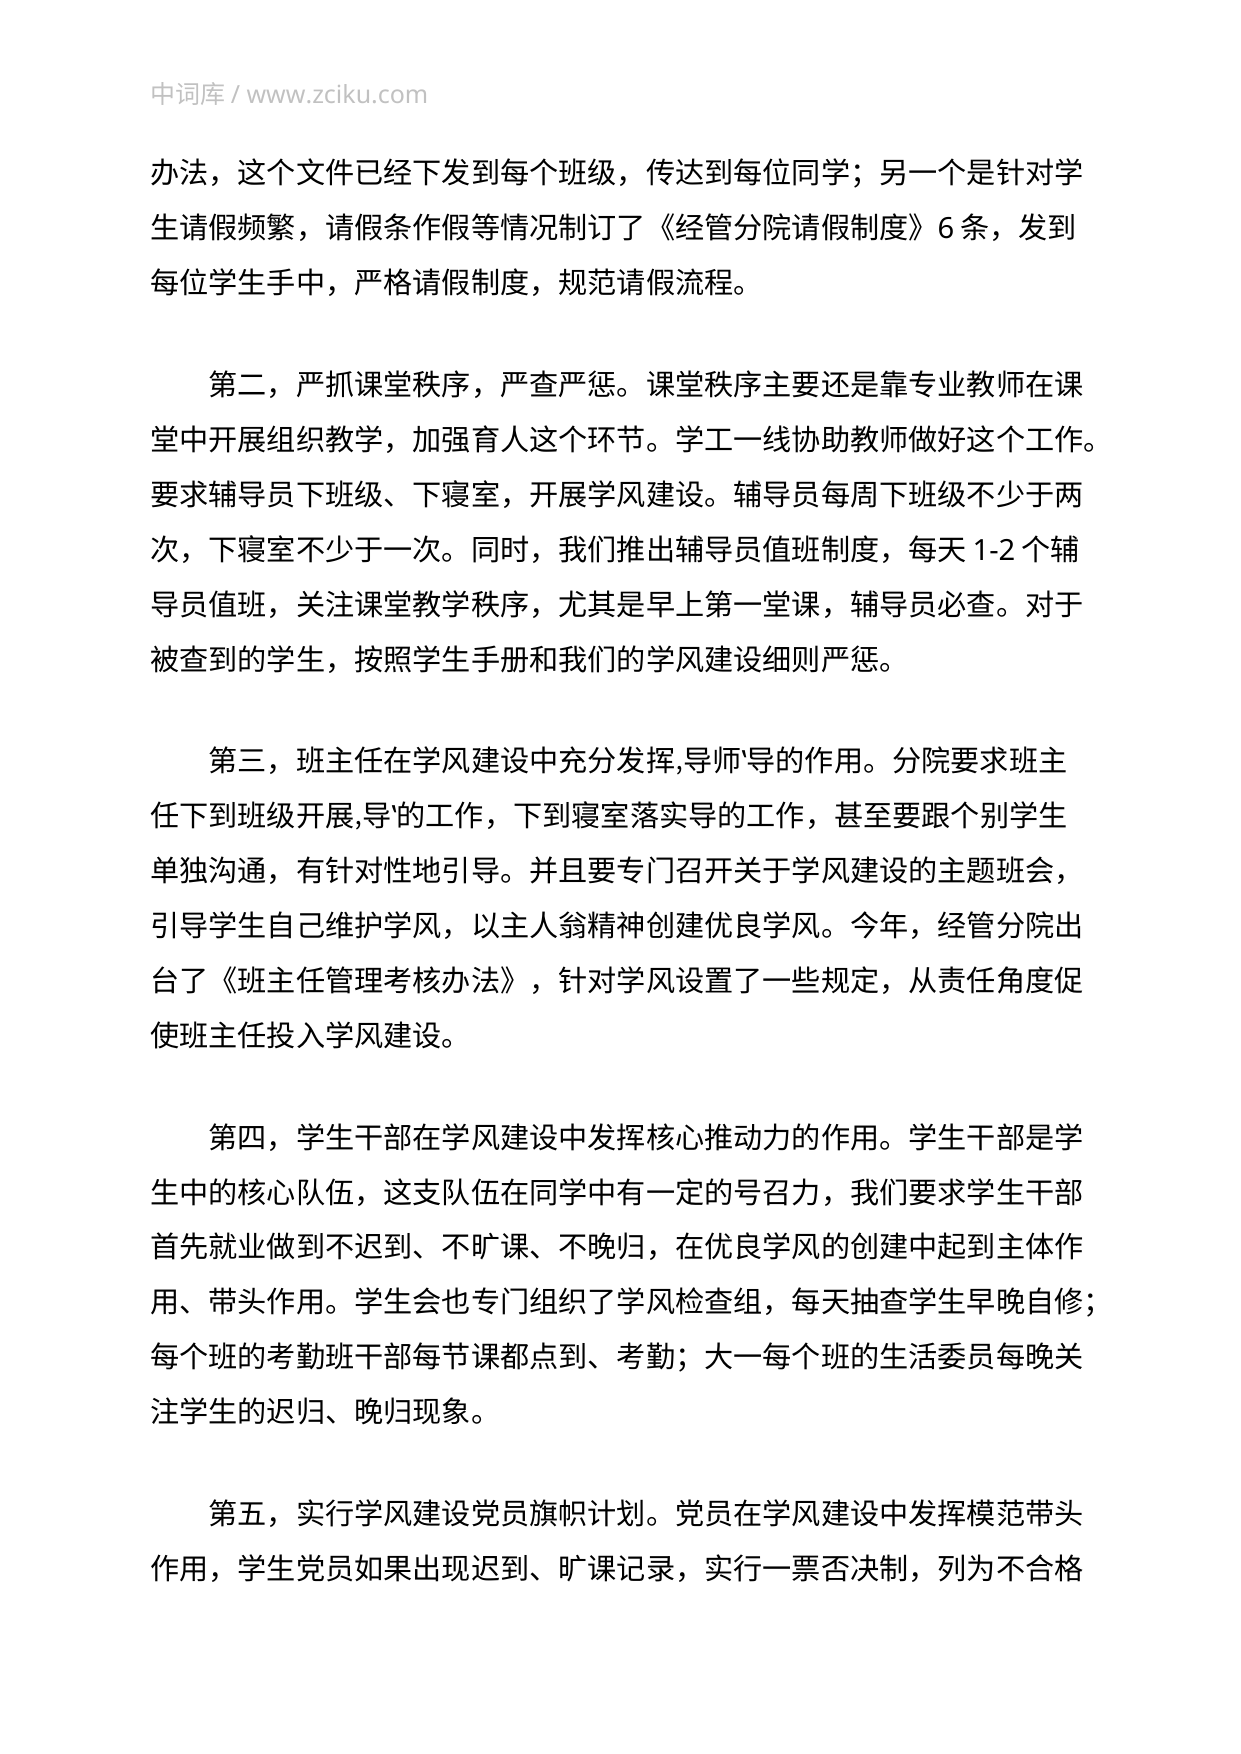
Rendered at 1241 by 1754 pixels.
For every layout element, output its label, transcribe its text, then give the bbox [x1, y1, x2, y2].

text 第二，严抓课堂秩序，严查严惩。课堂秩序主要还是靠专业教师在课堂中开展组织教学，加强育人这个环节。学工一线协助教师做好这个工作。要求辅导员下班级、下寝室，开展学风建设。辅导员每周下班级不少于两次，下寝室不少于一次。同时，我们推出辅导员值班制度，每天1-2个辅导员值班，关注课堂教学秩序，尤其是早上第一堂课，辅导员必查。对于被查到的学生，按照学生手册和我们的学风建设细则严惩。 [150, 362, 1090, 678]
text 第三，班主任在学风建设中充分发挥‚导师‛导的作用。分院要求班主任下到班级开展‚导‛的工作，下到寝室落实导的工作，甚至要跟个别学生单独沟通，有针对性地引导。并且要专门召开关于学风建设的主题班会，引导学生自己维护学风，以主人翁精神创建优良学风。今年，经管分院出台了《班主任管理考核办法》，针对学风设置了一些规定，从责任角度促使班主任投入学风建设。 [150, 738, 1090, 1055]
text 第四，学生干部在学风建设中发挥核心推动力的作用。学生干部是学生中的核心队伍，这支队伍在同学中有一定的号召力，我们要求学生干部首先就业做到不迟到、不旷课、不晚归，在优良学风的创建中起到主体作用、带头作用。学生会也专门组织了学风检查组，每天抽查学生早晚自修；每个班的考勤班干部每节课都点到、考勤；大一每个班的生活委员每晚关注学生的迟归、晚归现象。 [150, 1114, 1090, 1431]
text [150, 150, 1090, 302]
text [150, 1491, 1090, 1588]
